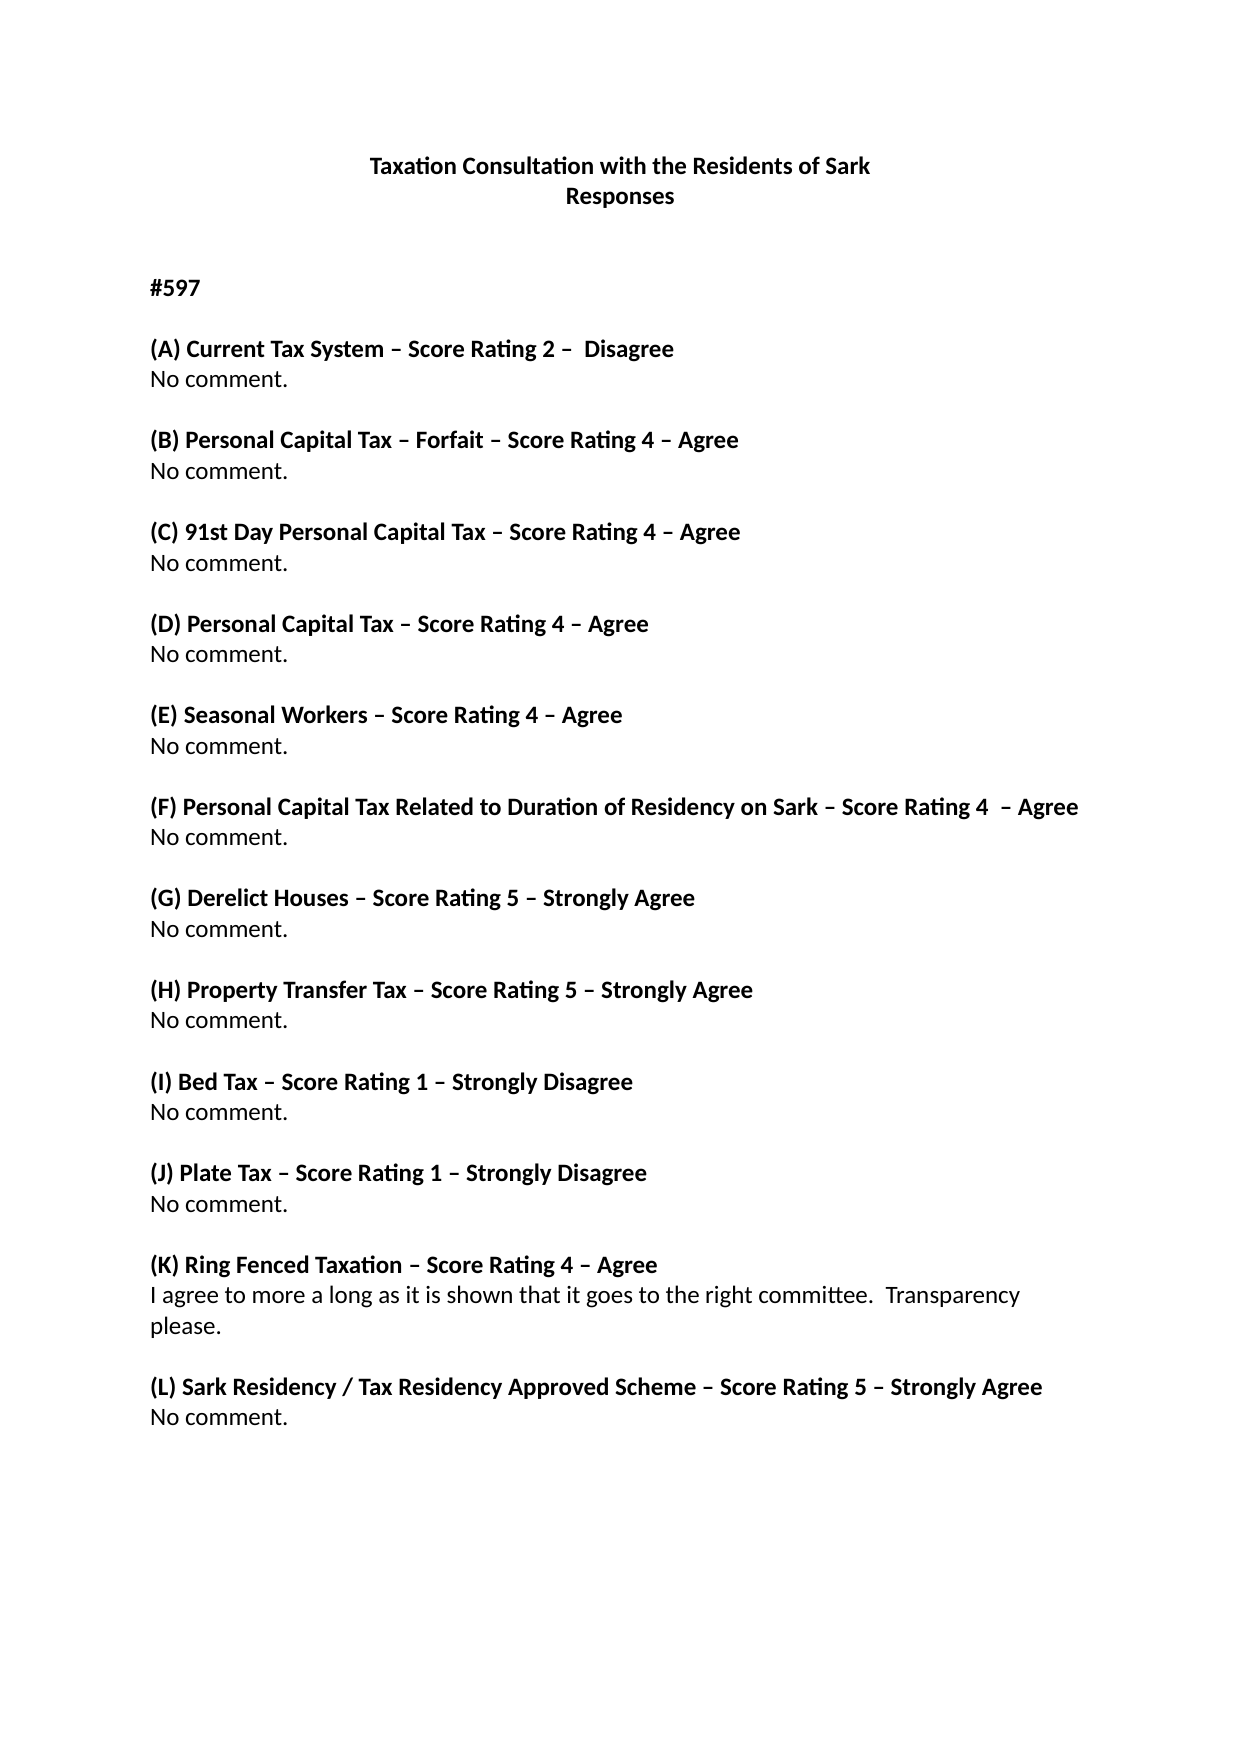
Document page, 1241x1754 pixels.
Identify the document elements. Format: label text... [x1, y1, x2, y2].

text Taxation Consultation with the Residents of Sark [150, 150, 1090, 181]
text (K) Ring Fenced Taxation – Score Rating 4 – Agree [150, 1249, 1090, 1279]
text (H) Property Transfer Tax – Score Rating 5 – Strongly Agree [150, 974, 1090, 1004]
text No comment. [150, 821, 1090, 852]
text (F) Personal Capital Tax Related to Duration of Residency on Sark – Score Rating 4 – Agree [150, 791, 1090, 821]
text Responses [150, 181, 1090, 211]
text No comment. [150, 1401, 1090, 1432]
text (C) 91st Day Personal Capital Tax – Score Rating 4 – Agree [150, 516, 1090, 547]
text No comment. [150, 730, 1090, 760]
text No comment. [150, 455, 1090, 486]
text No comment. [150, 547, 1090, 577]
text (D) Personal Capital Tax – Score Rating 4 – Agree [150, 608, 1090, 638]
text (I) Bed Tax – Score Rating 1 – Strongly Disagree [150, 1066, 1090, 1096]
text (E) Seasonal Workers – Score Rating 4 – Agree [150, 699, 1090, 730]
text No comment. [150, 1096, 1090, 1127]
text (B) Personal Capital Tax – Forfait – Score Rating 4 – Agree [150, 425, 1090, 455]
text I agree to more a long as it is shown that it goes to the right committee. Transparency please. [150, 1279, 1090, 1340]
text (G) Derelict Houses – Score Rating 5 – Strongly Agree [150, 882, 1090, 913]
text (L) Sark Residency / Tax Residency Approved Scheme – Score Rating 5 – Strongly Agree [150, 1371, 1090, 1401]
text No comment. [150, 1188, 1090, 1218]
text No comment. [150, 913, 1090, 943]
text (A) Current Tax System – Score Rating 2 – Disagree [150, 333, 1090, 364]
text No comment. [150, 364, 1090, 394]
text No comment. [150, 1004, 1090, 1035]
text #597 [150, 272, 1090, 303]
text No comment. [150, 638, 1090, 669]
text (J) Plate Tax – Score Rating 1 – Strongly Disagree [150, 1157, 1090, 1188]
